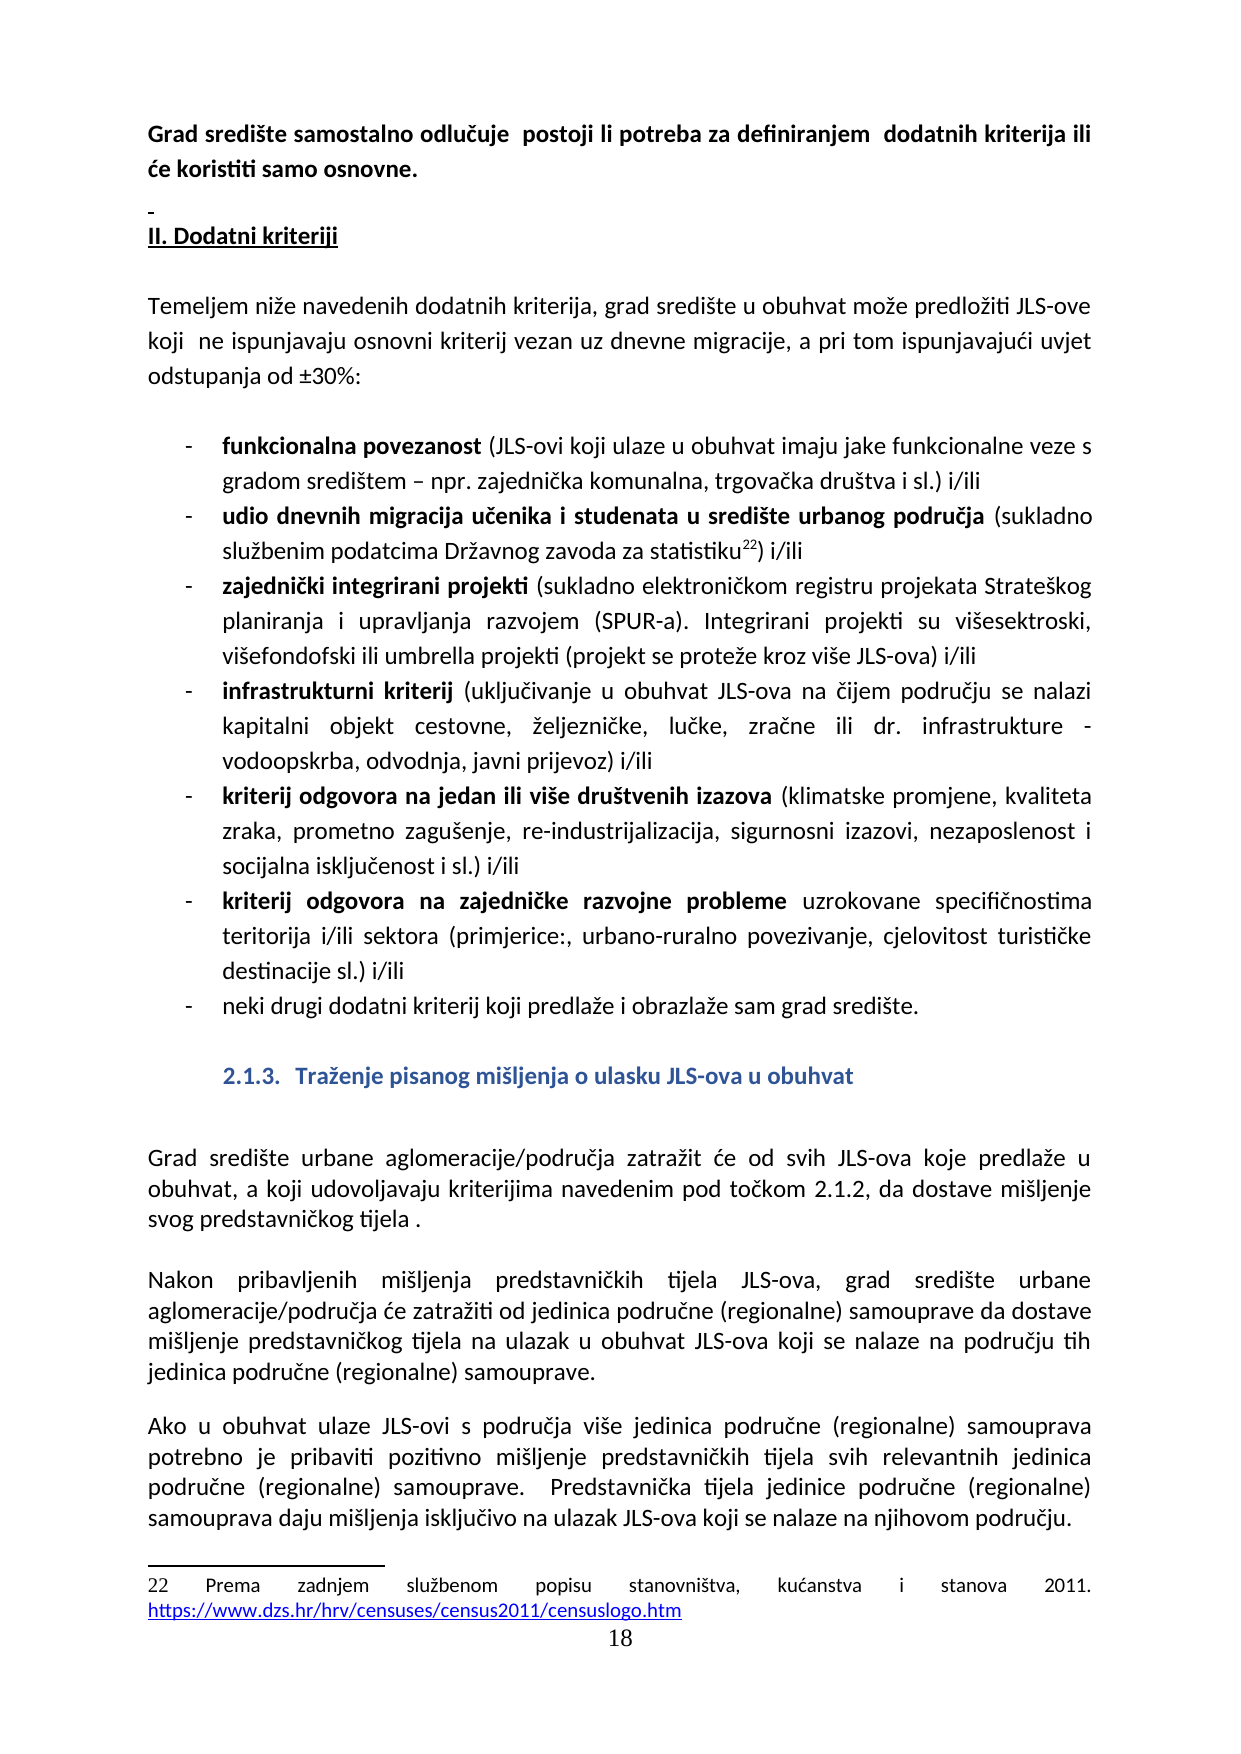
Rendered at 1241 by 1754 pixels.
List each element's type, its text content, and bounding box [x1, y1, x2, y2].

text Grad središte urbane aglomeracije/područja zatražit će od svih JLS-ova koje predlaže u obuhvat, a koji udovoljavaju kriterijima navedenim pod točkom 2.1.2, da dostave mišljenje svog predstavničkog tijela . [148, 1142, 1093, 1234]
text II. Dodatni kriteriji [148, 220, 1093, 251]
text Nakon pribavljenih mišljenja predstavničkih tijela JLS-ova, grad središte urbane aglomeracije/područja će zatražiti od jedinica područne (regionalne) samouprave da dostave mišljenje predstavničkog tijela na ulazak u obuhvat JLS-ova koji se nalaze na području tih jedinica područne (regionalne) samouprave. [148, 1264, 1093, 1386]
list funkcionalna povezanost (JLS-ovi koji ulaze u obuhvat imaju jake funkcionalne veze s gradom središtem – npr. zajednička komunalna, trgovačka društva i sl.) i/ili [185, 430, 1093, 496]
text Ako u obuhvat ulaze JLS-ovi s područja više jedinica područne (regionalne) samouprava potrebno je pribaviti pozitivno mišljenje predstavničkih tijela svih relevantnih jedinica područne (regionalne) samouprave. Predstavnička tijela jedinice područne (regionalne) samouprava daju mišljenja isključivo na ulazak JLS-ova koji se nalaze na njihovom području. [148, 1410, 1093, 1532]
list kriterij odgovora na zajedničke razvojne probleme uzrokovane specifičnostima teritorija i/ili sektora (primjerice:, urbano-ruralno povezivanje, cjelovitost turističke destinacije sl.) i/ili [185, 885, 1093, 986]
text Grad središte samostalno odlučuje postoji li potreba za definiranjem dodatnih kriterija ili će koristiti samo osnovne. [148, 118, 1093, 184]
list neki drugi dodatni kriterij koji predlaže i obrazlaže sam grad središte. [185, 990, 1093, 1021]
text Temeljem niže navedenih dodatnih kriterija, grad središte u obuhvat može predložiti JLS-ove koji ne ispunjavaju osnovni kriterij vezan uz dnevne migracije, a pri tom ispunjavajući uvjet odstupanja od ±30%: [148, 290, 1093, 391]
list udio dnevnih migracija učenika i studenata u središte urbanog područja (sukladno službenim podatcima Državnog zavoda za statistiku) i/ili [185, 500, 1093, 566]
subtitle Traženje pisanog mišljenja o ulasku JLS-ova u obuhvat [223, 1060, 1093, 1091]
list kriterij odgovora na jedan ili više društvenih izazova (klimatske promjene, kvaliteta zraka, prometno zagušenje, re-industrijalizacija, sigurnosni izazovi, nezaposlenost i socijalna isključenost i sl.) i/ili [185, 780, 1093, 881]
list infrastrukturni kriterij (uključivanje u obuhvat JLS-ova na čijem području se nalazi kapitalni objekt cestovne, željezničke, lučke, zračne ili dr. infrastrukture - vodoopskrba, odvodnja, javni prijevoz) i/ili [185, 675, 1093, 776]
list zajednički integrirani projekti (sukladno elektroničkom registru projekata Strateškog planiranja i upravljanja razvojem (SPUR-a). Integrirani projekti su višesektroski, višefondofski ili umbrella projekti (projekt se proteže kroz više JLS-ova) i/ili [185, 570, 1093, 671]
